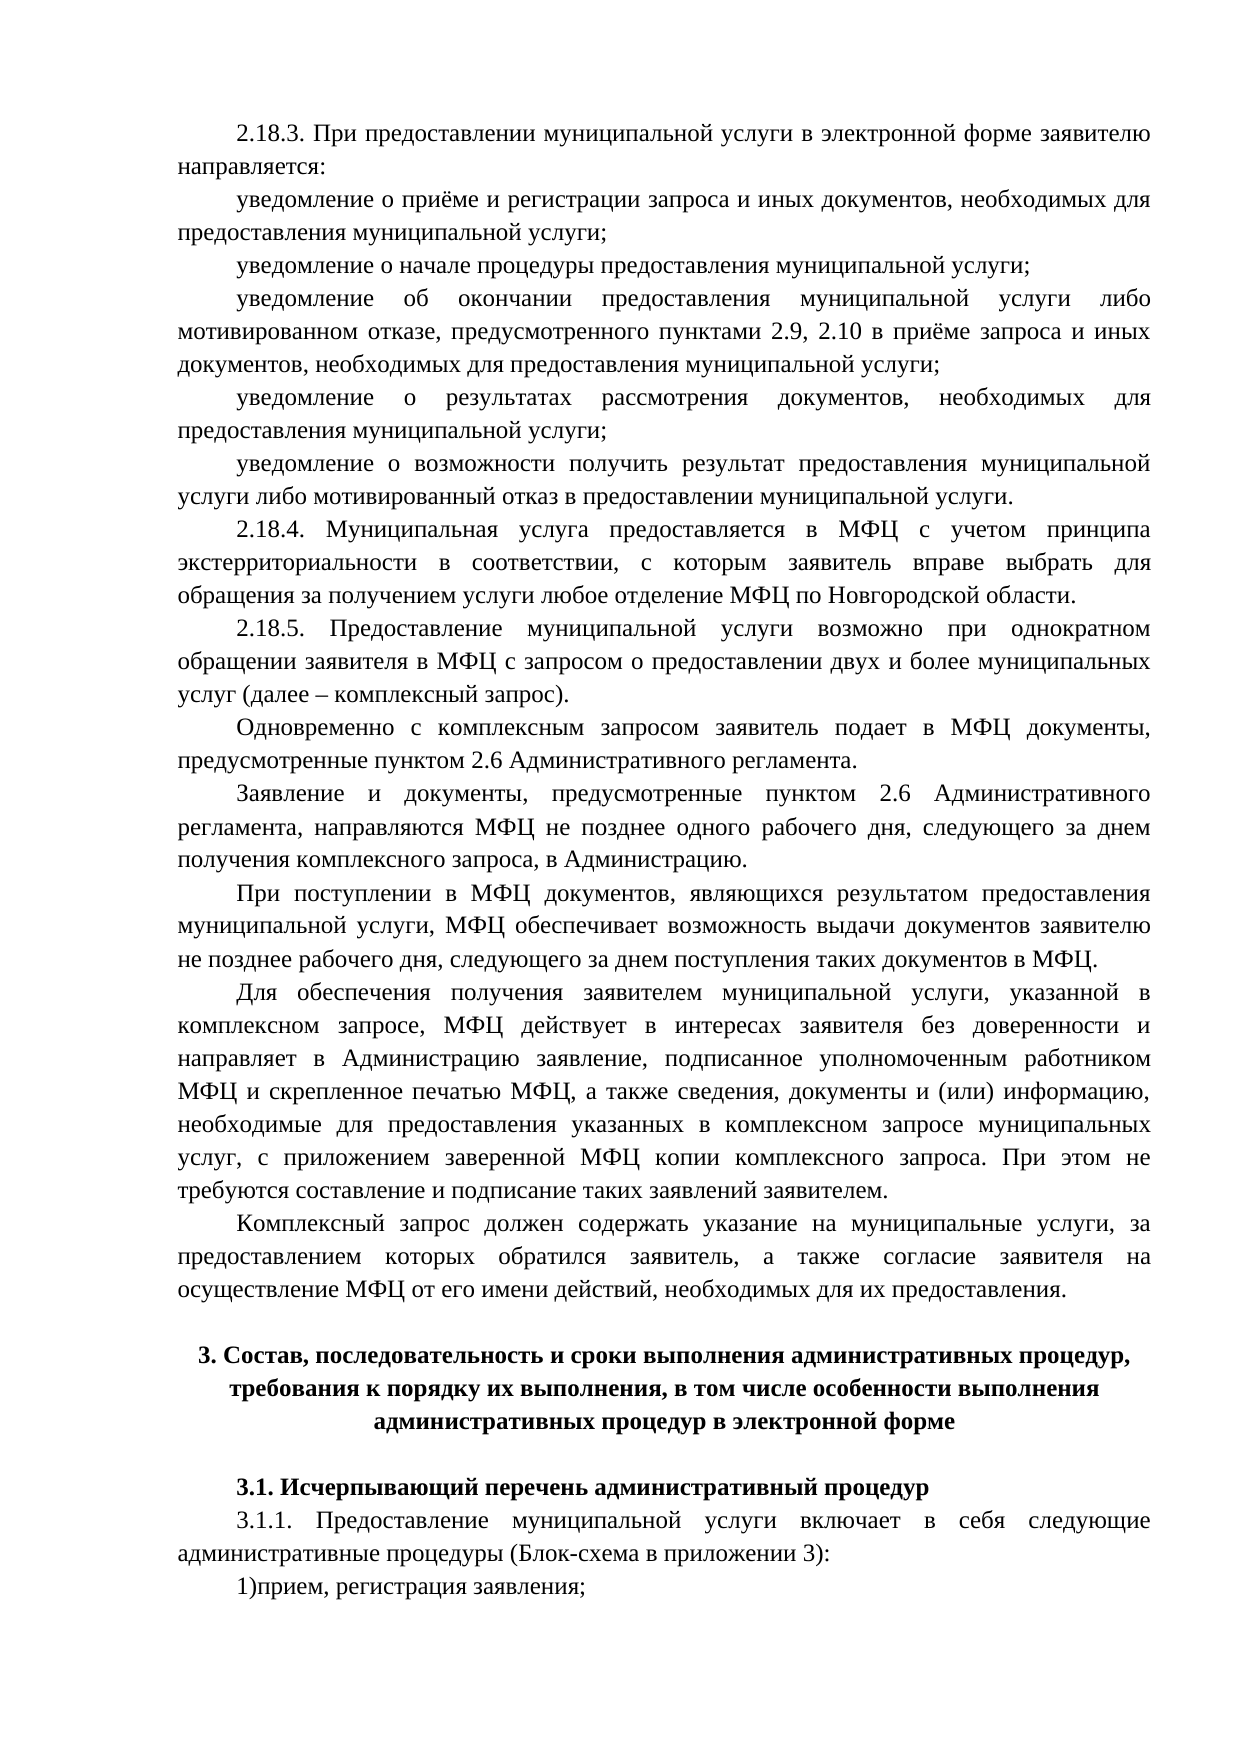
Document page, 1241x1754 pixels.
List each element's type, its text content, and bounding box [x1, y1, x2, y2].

text 2.18.3. При предоставлении муниципальной услуги в электронной форме заявителю направляется: [177, 118, 1152, 180]
text уведомление о приёме и регистрации запроса и иных документов, необходимых для предоставления муниципальной услуги; [177, 184, 1152, 246]
text уведомление о возможности получить результат предоставления муниципальной услуги либо мотивированный отказ в предоставлении муниципальной услуги. [177, 448, 1152, 510]
text 3. Состав, последовательность и сроки выполнения административных процедур, требования к порядку их выполнения, в том числе особенности выполнения административных процедур в электронной форме [177, 1340, 1152, 1435]
text 2.18.4. Муниципальная услуга предоставляется в МФЦ с учетом принципа экстерриториальности в соответствии, с которым заявитель вправе выбрать для обращения за получением услуги любое отделение МФЦ по Новгородской области. [177, 514, 1152, 609]
text Заявление и документы, предусмотренные пунктом 2.6 Административного регламента, направляются МФЦ не позднее одного рабочего дня, следующего за днем получения комплексного запроса, в Администрацию. [177, 778, 1152, 873]
text Комплексный запрос должен содержать указание на муниципальные услуги, за предоставлением которых обратился заявитель, а также согласие заявителя на осуществление МФЦ от его имени действий, необходимых для их предоставления. [177, 1208, 1152, 1303]
text 2.18.5. Предоставление муниципальной услуги возможно при однократном обращении заявителя в МФЦ с запросом о предоставлении двух и более муниципальных услуг (далее – комплексный запрос). [177, 613, 1152, 708]
text уведомление о начале процедуры предоставления муниципальной услуги; [177, 250, 1152, 279]
text 3.1. Исчерпывающий перечень административный процедур [177, 1472, 1152, 1501]
text При поступлении в МФЦ документов, являющихся результатом предоставления муниципальной услуги, МФЦ обеспечивает возможность выдачи документов заявителю не позднее рабочего дня, следующего за днем поступления таких документов в МФЦ. [177, 878, 1152, 972]
text Одновременно с комплексным запросом заявитель подает в МФЦ документы, предусмотренные пунктом 2.6 Административного регламента. [177, 712, 1152, 774]
text 3.1.1. Предоставление муниципальной услуги включает в себя следующие административные процедуры (Блок-схема в приложении 3): [177, 1505, 1152, 1567]
text 1)прием, регистрация заявления; [177, 1571, 1152, 1600]
text уведомление об окончании предоставления муниципальной услуги либо мотивированном отказе, предусмотренного пунктами 2.9, 2.10 в приёме запроса и иных документов, необходимых для предоставления муниципальной услуги; [177, 283, 1152, 378]
text Для обеспечения получения заявителем муниципальной услуги, указанной в комплексном запросе, МФЦ действует в интересах заявителя без доверенности и направляет в Администрацию заявление, подписанное уполномоченным работником МФЦ и скрепленное печатью МФЦ, а также сведения, документы и (или) информацию, необходимые для предоставления указанных в комплексном запросе муниципальных услуг, с приложением заверенной МФЦ копии комплексного запроса. При этом не требуются составление и подписание таких заявлений заявителем. [177, 977, 1152, 1203]
text уведомление о результатах рассмотрения документов, необходимых для предоставления муниципальной услуги; [177, 382, 1152, 444]
